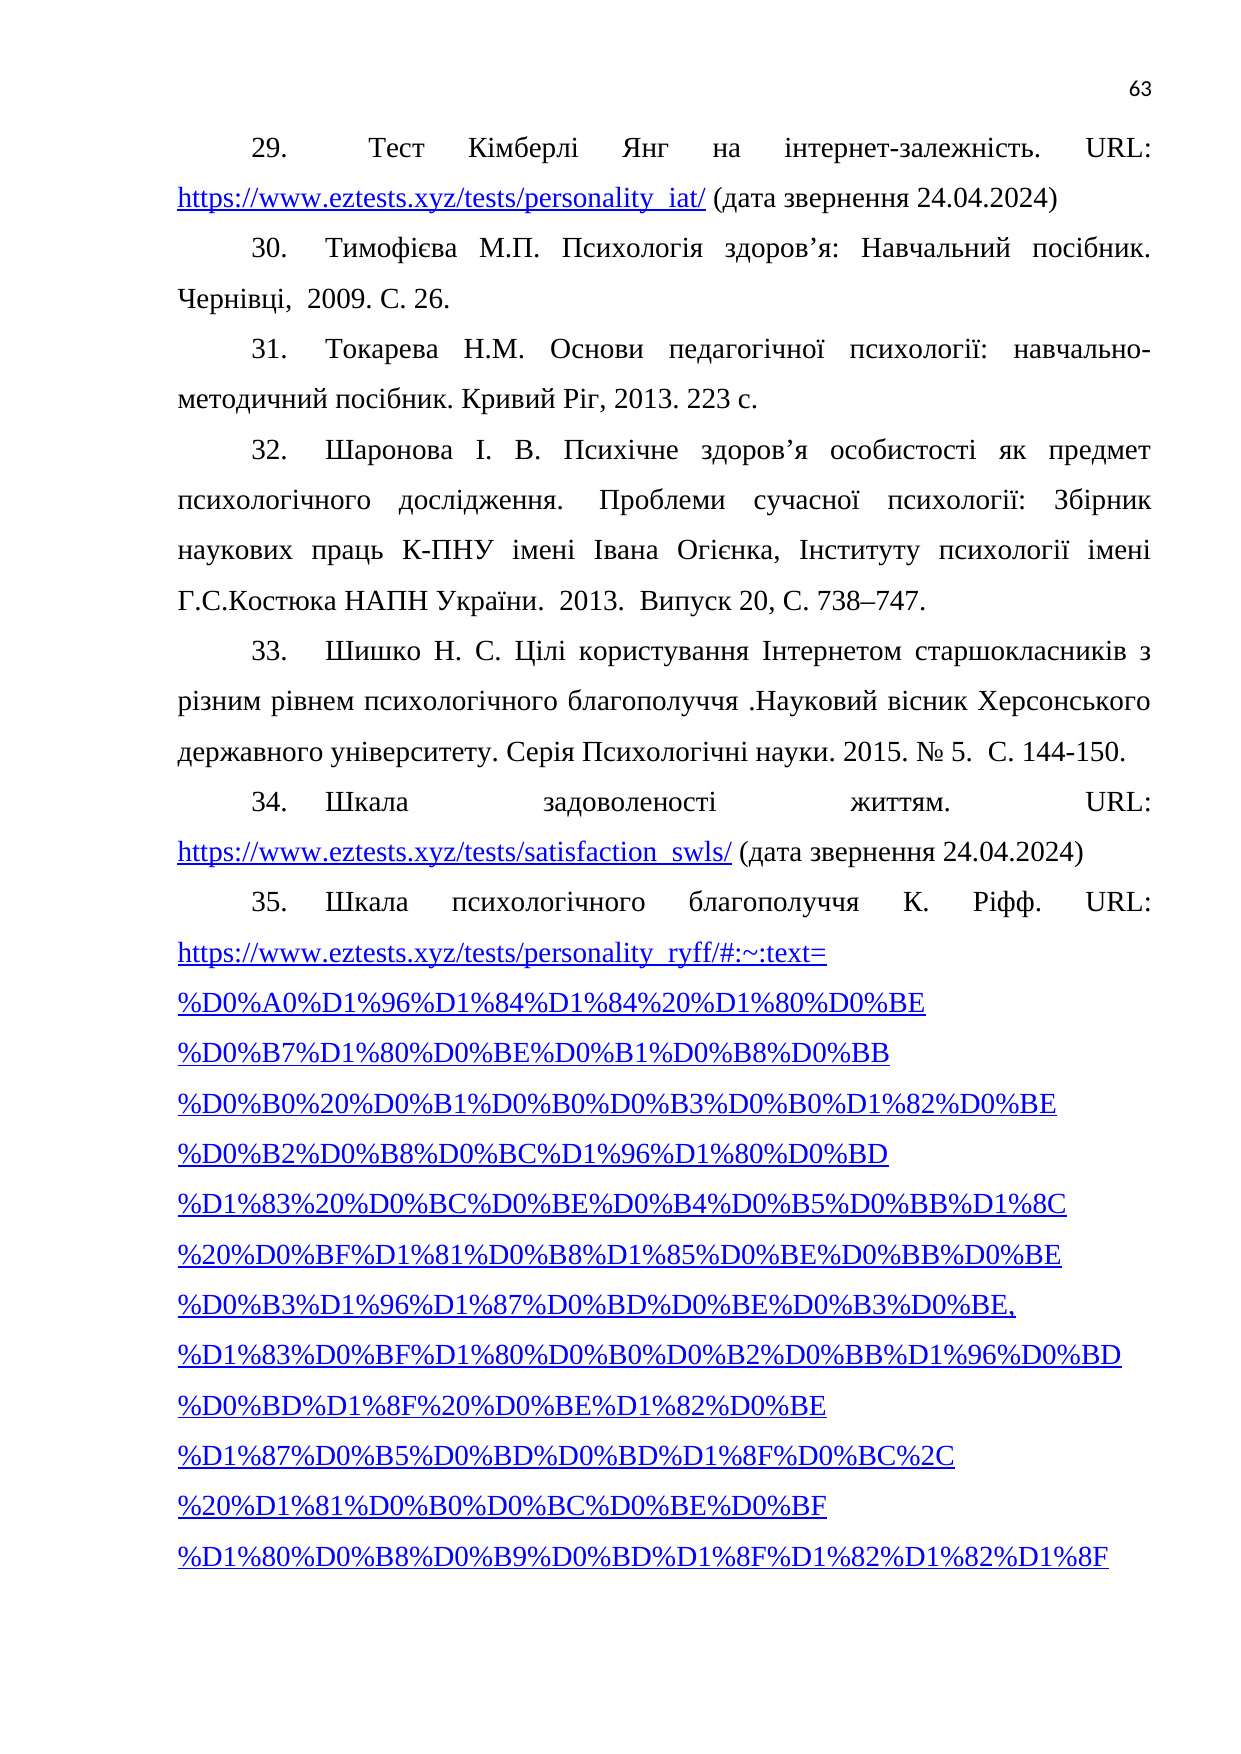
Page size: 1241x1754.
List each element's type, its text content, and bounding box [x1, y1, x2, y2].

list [177, 884, 1152, 1572]
list Токарева Н.М. Основи педагогічної психології: навчально-методичний посібник. Кривий Ріг, 2013. 223 с. [177, 331, 1152, 415]
list Тест Кімберлі Янг на інтернет-залежність. URL: https://www.eztests.xyz/tests/personality_iat/ (дата звернення 24.04.2024) [177, 130, 1152, 214]
list Шаронова І. В. Психічне здоров’я особистості як предмет психологічного дослідження. Проблеми сучасної психології: Збірник наукових праць К-ПНУ імені Івана Огієнка, Інституту психології імені Г.С.Костюка НАПН України. 2013. Випуск 20, С. 738–747. [177, 432, 1152, 616]
list Шишко Н. С. Цілі користування Інтернетом старшокласників з різним рівнем психологічного благополуччя .Науковий вісник Херсонського державного університету. Серія Психологічні науки. 2015. № 5. С. 144-150. [177, 633, 1152, 767]
list Шкала задоволеності життям. URL: https://www.eztests.xyz/tests/satisfaction_swls/ (дата звернення 24.04.2024) [177, 784, 1152, 868]
list Тимофієва М.П. Психологія здоров’я: Навчальний посібник. Чернівці, 2009. С. 26. [177, 231, 1152, 314]
